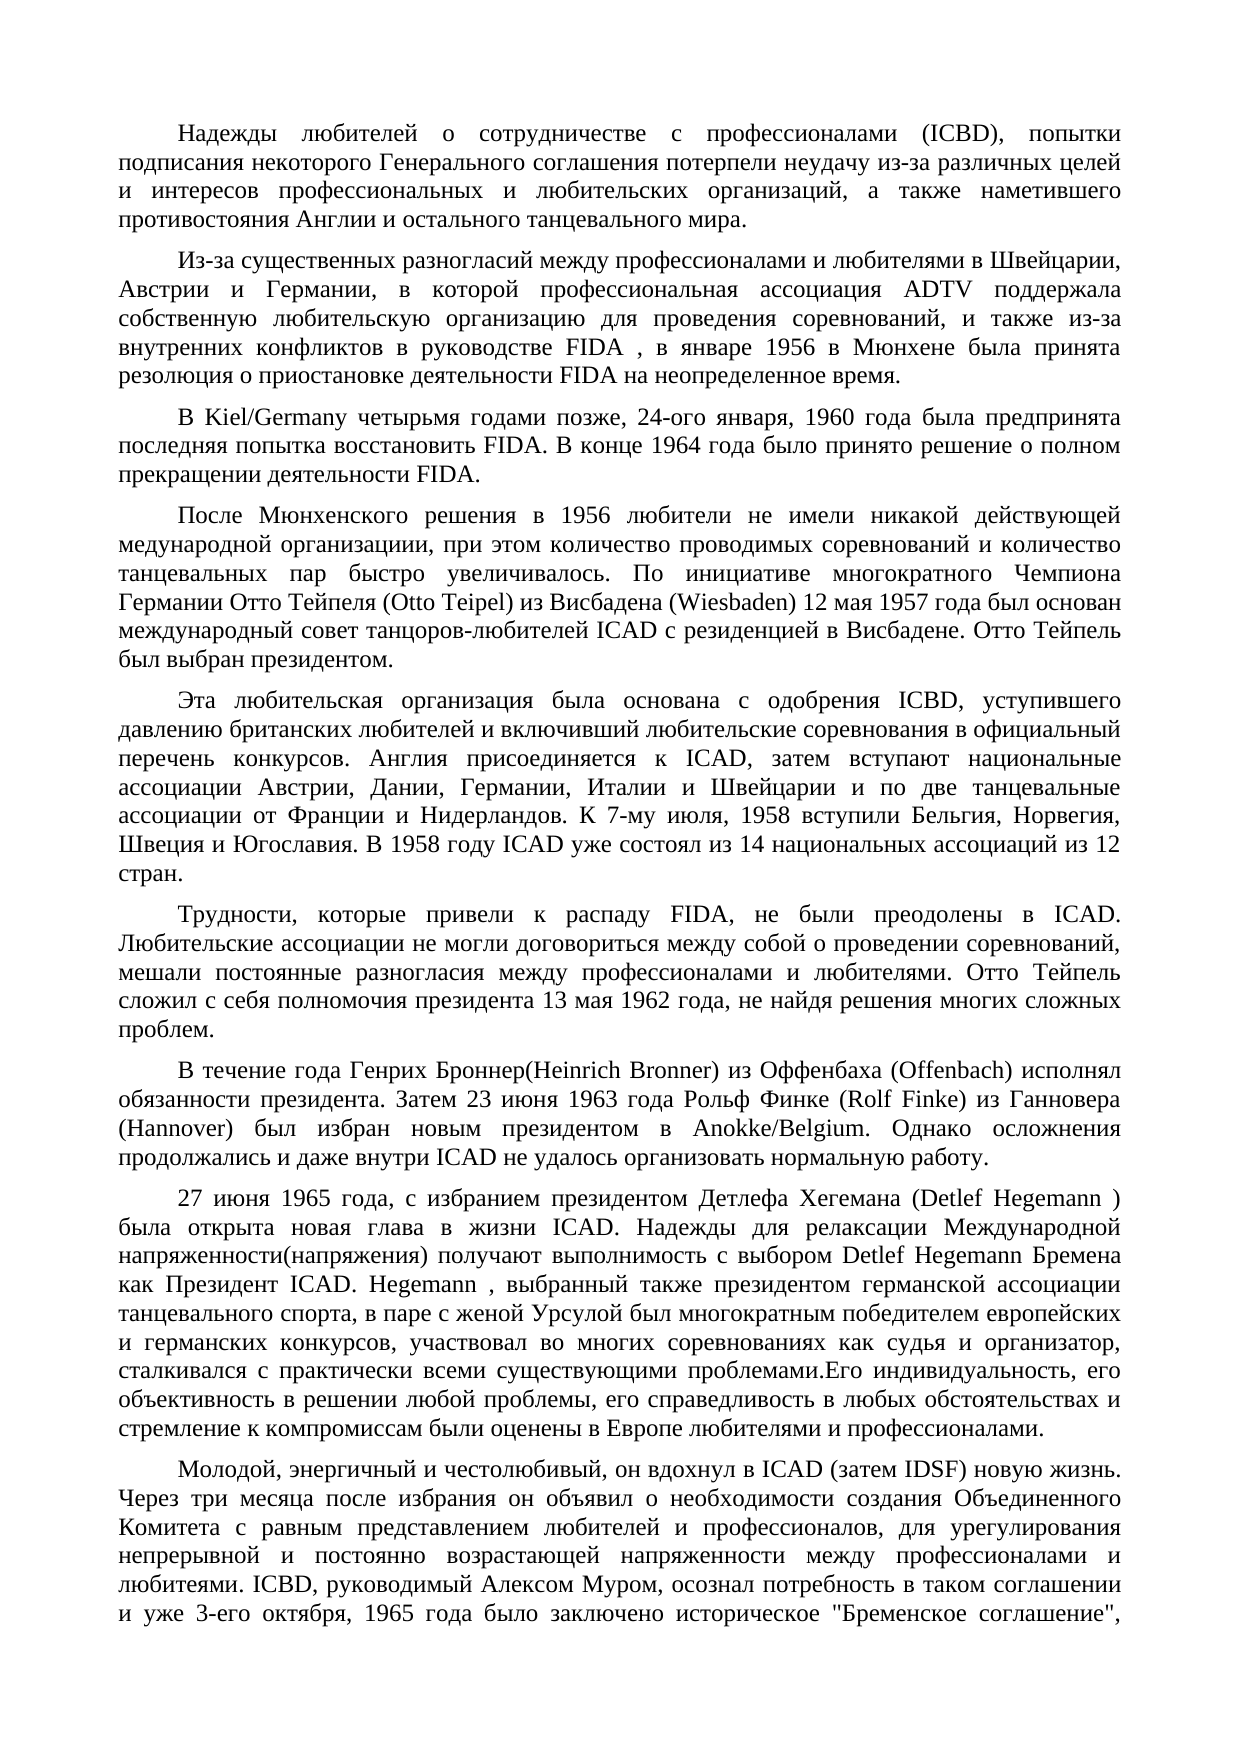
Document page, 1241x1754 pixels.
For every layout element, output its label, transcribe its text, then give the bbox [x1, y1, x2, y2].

text После Мюнхенского решения в 1956 любители не имели никакой действующей медународной организациии, при этом количество проводимых соревнований и количество танцевальных пар быстро увеличивалось. По инициативе многократного Чемпиона Германии Отто Тейпеля (Otto Teipel) из Висбадена (Wiesbaden) 12 мая 1957 года был основан международный совет танцоров-любителей ICAD с резиденцией в Висбадене. Отто Тейпель был выбран президентом. [118, 501, 1122, 673]
text Эта любительская организация была основана с одобрения ICBD, уступившего давлению британских любителей и включивший любительские соревнования в официальный перечень конкурсов. Англия присоединяется к ICAD, затем вступают национальные ассоциации Австрии, Дании, Германии, Италии и Швейцарии и по две танцевальные ассоциации от Франции и Нидерландов. К 7-му июля, 1958 вступили Бельгия, Норвегия, Швеция и Югославия. В 1958 году ICAD уже состоял из 14 национальных ассоциаций из 12 стран. [118, 686, 1122, 887]
text Трудности, которые привели к распаду FIDA, не были преодолены в ICAD. Любительские ассоциации не могли договориться между собой о проведении соревнований, мешали постоянные разногласия между профессионалами и любителями. Отто Тейпель сложил с себя полномочия президента 13 мая 1962 года, не найдя решения многих сложных проблем. [118, 899, 1122, 1043]
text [118, 1454, 1122, 1627]
text 27 июня 1965 года, с избранием президентом Детлефа Хегемана (Detlef Hegemann ) была открыта новая глава в жизни ICAD. Надежды для релаксации Международной напряженности(напряжения) получают выполнимость с выбором Detlef Hegemann Бремена как Президент ICAD. Hegemann , выбранный также президентом германской ассоциации танцевального спорта, в паре с женой Урсулой был многократным победителем европейских и германских конкурсов, участвовал во многих соревнованиях как судья и организатор, сталкивался с практически всеми существующими проблемами.Его индивидуальность, его объективность в решении любой проблемы, его справедливость в любых обстоятельствах и стремление к компромиссам были оценены в Европе любителями и профессионалами. [118, 1183, 1122, 1442]
text В течение года Генрих Броннер(Heinrich Bronner) из Оффенбаха (Offenbach) исполнял обязанности президента. Затем 23 июня 1963 года Рольф Финке (Rolf Finke) из Ганновера (Hannover) был избран новым президентом в Anokke/Belgium. Однако осложнения продолжались и даже внутри ICAD не удалось организовать нормальную работу. [118, 1056, 1122, 1171]
text Надежды любителей о сотрудничестве с профессионалами (ICBD), попытки подписания некоторого Генерального соглашения потерпели неудачу из-за различных целей и интересов профессиональных и любительских организаций, а также наметившего противостояния Англии и остального танцевального мира. [118, 118, 1122, 233]
text Из-за существенных разногласий между профессионалами и любителями в Швейцарии, Австрии и Германии, в которой профессиональная ассоциация ADTV поддержала собственную любительскую организацию для проведения соревнований, и также из-за внутренних конфликтов в руководстве FIDA , в январе 1956 в Мюнхене была принята резолюция о приостановке деятельности FIDA на неопределенное время. [118, 246, 1122, 389]
text В Kiel/Germany четырьмя годами позже, 24-ого января, 1960 года была предпринята последняя попытка восстановить FIDA. В конце 1964 года было принято решение о полном прекращении деятельности FIDA. [118, 402, 1122, 488]
